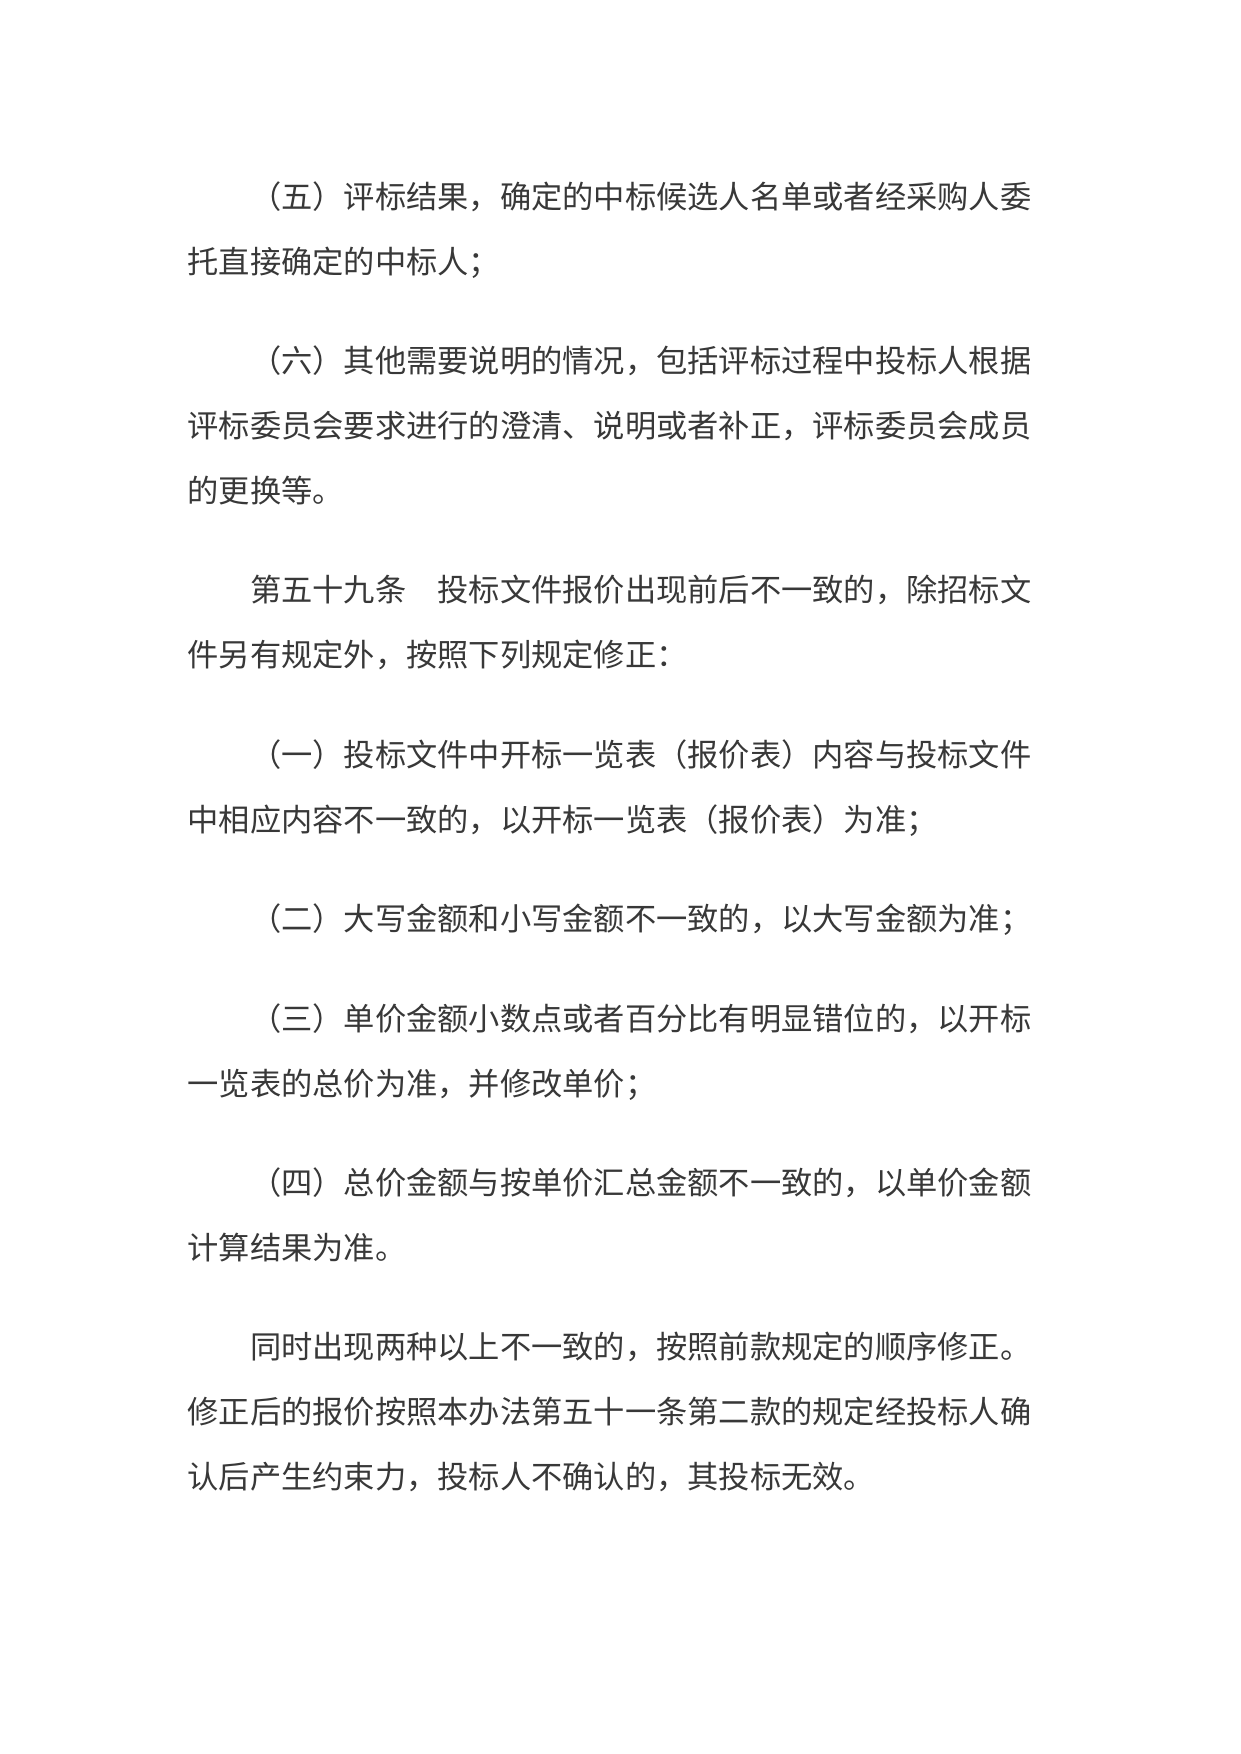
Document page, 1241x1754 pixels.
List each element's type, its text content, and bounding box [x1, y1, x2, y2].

text （三）单价金额小数点或者百分比有明显错位的，以开标一览表的总价为准，并修改单价； [187, 984, 1053, 1114]
text 同时出现两种以上不一致的，按照前款规定的顺序修正。修正后的报价按照本办法第五十一条第二款的规定经投标人确认后产生约束力，投标人不确认的，其投标无效。 [187, 1313, 1053, 1508]
text （四）总价金额与按单价汇总金额不一致的，以单价金额计算结果为准。 [187, 1148, 1053, 1278]
text （六）其他需要说明的情况，包括评标过程中投标人根据评标委员会要求进行的澄清、说明或者补正，评标委员会成员的更换等。 [187, 326, 1053, 521]
text 第五十九条 投标文件报价出现前后不一致的，除招标文件另有规定外，按照下列规定修正： [187, 556, 1053, 686]
text （一）投标文件中开标一览表（报价表）内容与投标文件中相应内容不一致的，以开标一览表（报价表）为准； [187, 720, 1053, 850]
text （五）评标结果，确定的中标候选人名单或者经采购人委托直接确定的中标人； [187, 162, 1053, 292]
text （二）大写金额和小写金额不一致的，以大写金额为准； [187, 884, 1053, 949]
